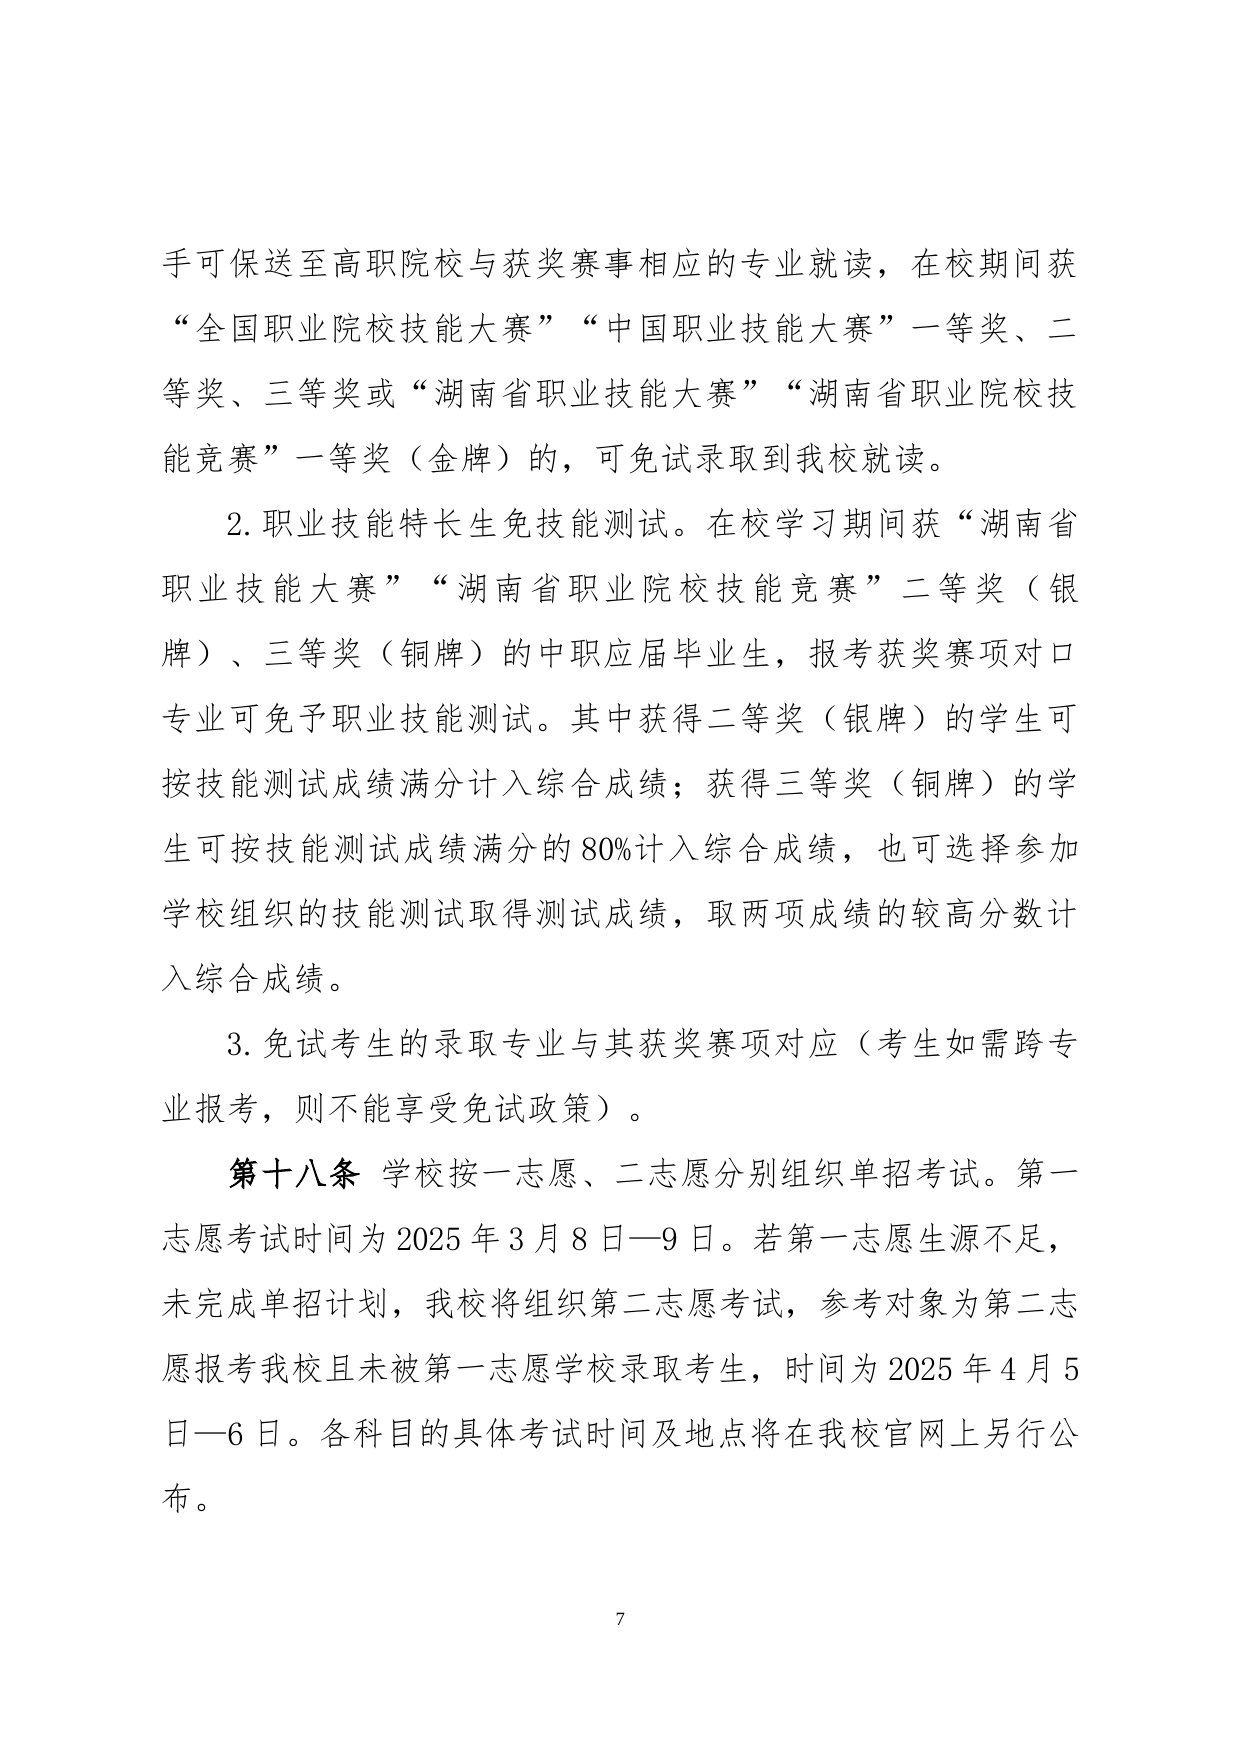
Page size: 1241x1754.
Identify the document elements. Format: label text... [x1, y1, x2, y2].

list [159, 228, 1081, 488]
list 3.免试考生的录取专业与其获奖赛项对应（考生如需跨专业报考，则不能享受免试政策）。 [159, 1008, 1081, 1138]
list 第十八条 学校按一志愿、二志愿分别组织单招考试。第一志愿考试时间为2025年3月8日—9日。若第一志愿生源不足，未完成单招计划，我校将组织第二志愿考试，参考对象为第二志愿报考我校且未被第一志愿学校录取考生，时间为2025年4月5日—6日。各科目的具体考试时间及地点将在我校官网上另行公布。 [159, 1138, 1081, 1528]
list 2.职业技能特长生免技能测试。在校学习期间获“湖南省职业技能大赛”“湖南省职业院校技能竞赛”二等奖（银牌）、三等奖（铜牌）的中职应届毕业生，报考获奖赛项对口专业可免予职业技能测试。其中获得二等奖（银牌）的学生可按技能测试成绩满分计入综合成绩；获得三等奖（铜牌）的学生可按技能测试成绩满分的80%计入综合成绩，也可选择参加学校组织的技能测试取得测试成绩，取两项成绩的较高分数计入综合成绩。 [159, 488, 1081, 1008]
